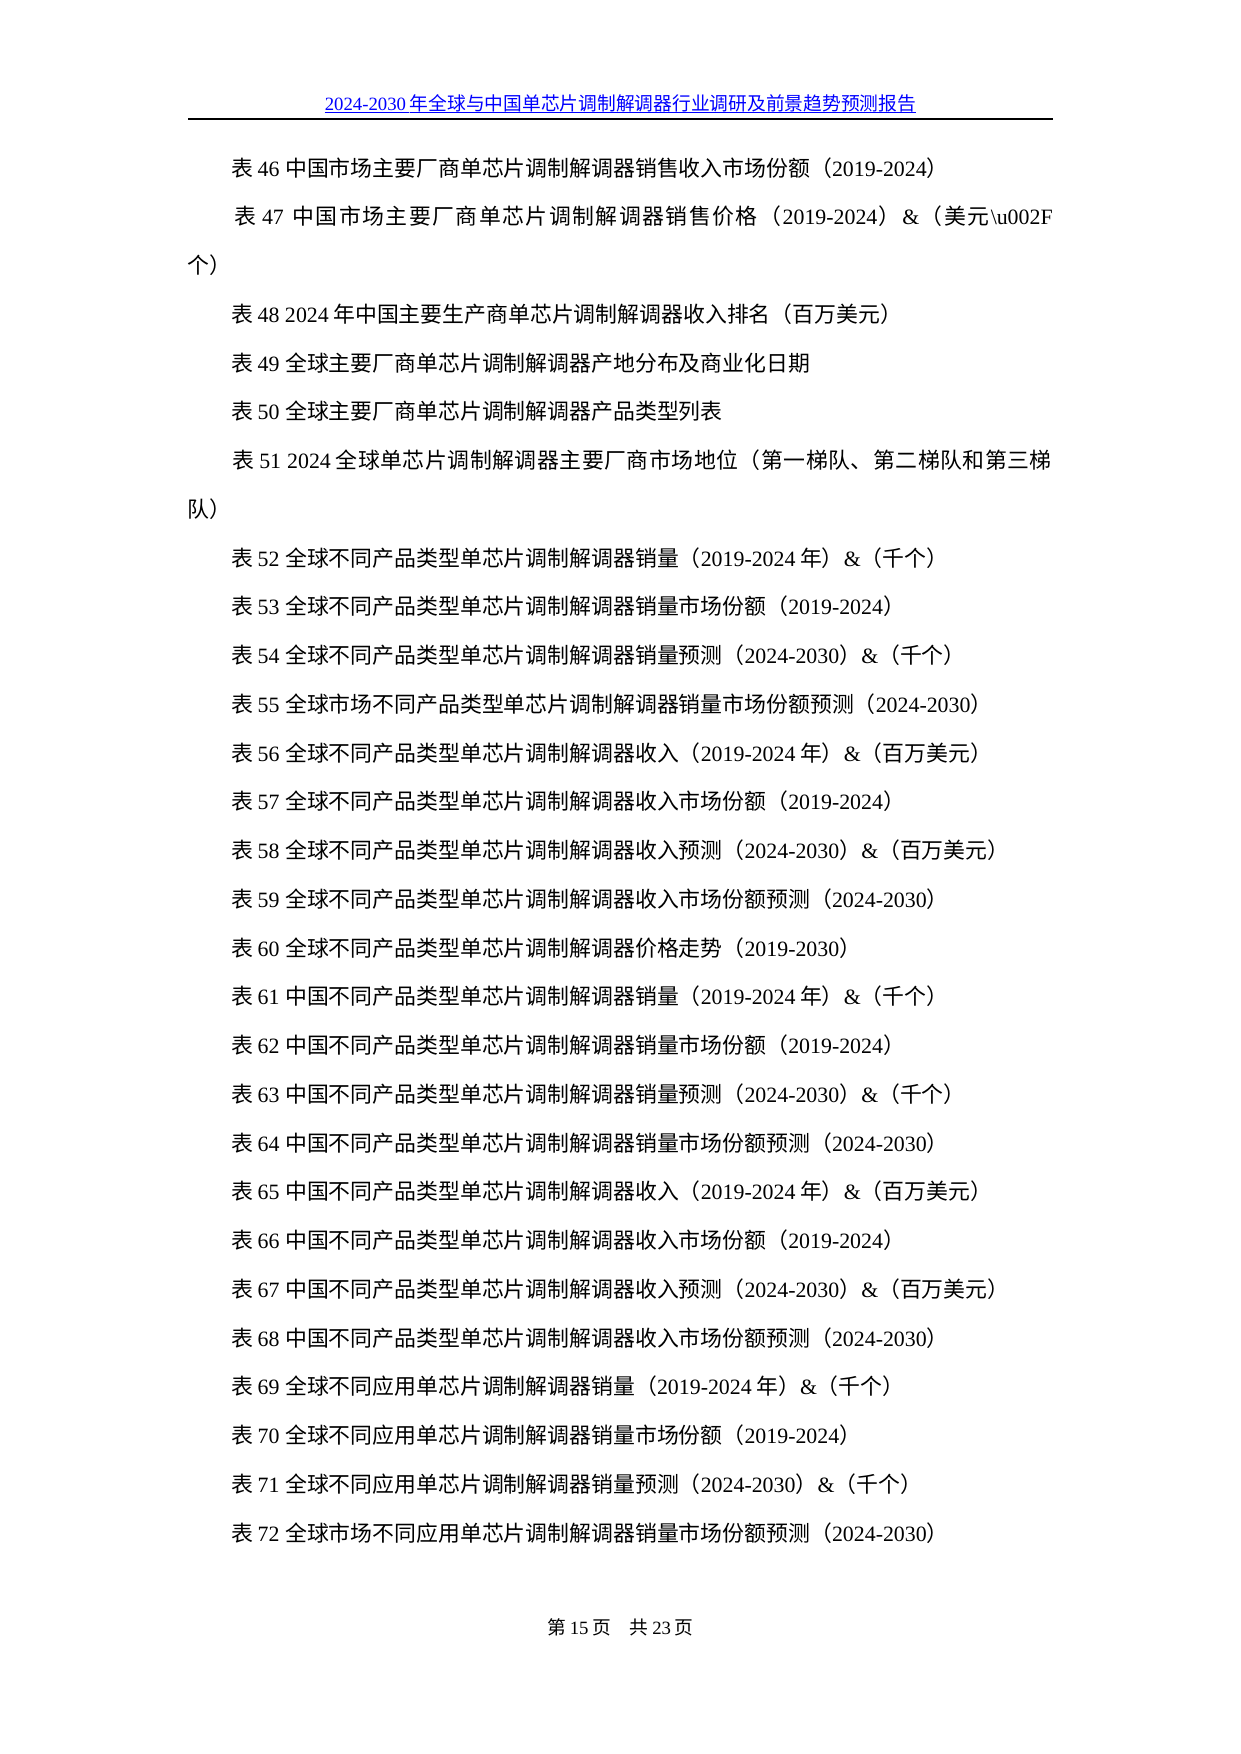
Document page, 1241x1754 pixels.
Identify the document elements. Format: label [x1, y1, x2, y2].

text [187, 150, 1053, 1548]
